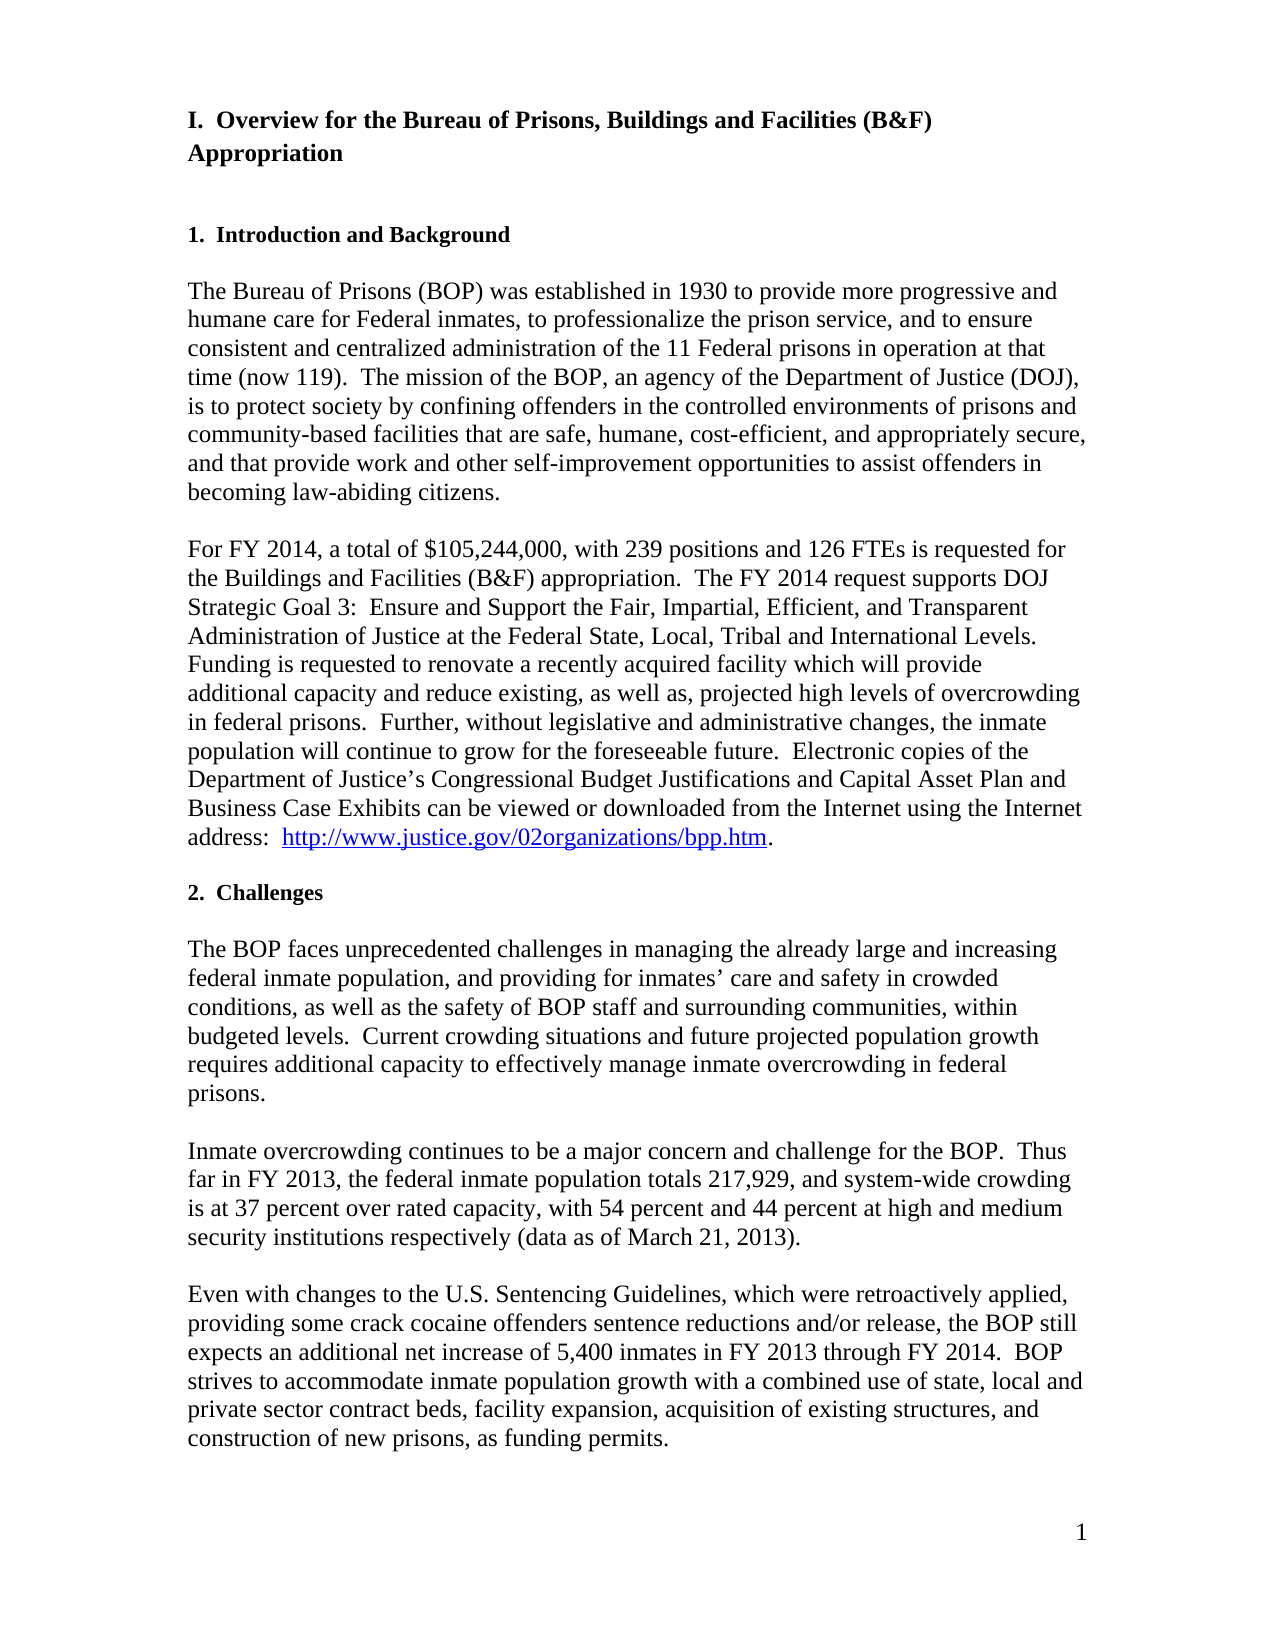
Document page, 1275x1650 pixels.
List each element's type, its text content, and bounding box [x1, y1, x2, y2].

text The Bureau of Prisons (BOP) was established in 1930 to provide more progressive and humane care for Federal inmates, to professionalize the prison service, and to ensure consistent and centralized administration of the 11 Federal prisons in operation at that time (now 119). The mission of the BOP, an agency of the Department of Justice (DOJ), is to protect society by confining offenders in the controlled environments of prisons and community-based facilities that are safe, humane, cost-efficient, and appropriately secure, and that provide work and other self-improvement opportunities to assist offenders in becoming law-abiding citizens. [187, 276, 1087, 506]
text 1. Introduction and Background [187, 221, 1087, 247]
text Even with changes to the U.S. Sentencing Guidelines, which were retroactively applied, [187, 1279, 1087, 1308]
text 2. Challenges [187, 879, 1087, 906]
text I. Overview for the Bureau of Prisons, Buildings and Facilities (B&F) Appropriation [187, 105, 1087, 167]
text providing some crack cocaine offenders sentence reductions and/or release, the BOP still expects an additional net increase of 5,400 inmates in FY 2013 through FY 2014. BOP strives to accommodate inmate population growth with a combined use of state, local and private sector contract beds, facility expansion, acquisition of existing structures, and construction of new prisons, as funding permits. [187, 1308, 1087, 1452]
text Inmate overcrowding continues to be a major concern and challenge for the BOP. Thus far in FY 2013, the federal inmate population totals 217,929, and system-wide crowding is at 37 percent over rated capacity, with 54 percent and 44 percent at high and medium security institutions respectively (data as of March 21, 2013). [187, 1136, 1087, 1251]
text For FY 2014, a total of $105,244,000, with 239 positions and 126 FTEs is requested for the Buildings and Facilities (B&F) appropriation. The FY 2014 request supports DOJ Strategic Goal 3: Ensure and Support the Fair, Impartial, Efficient, and Transparent Administration of Justice at the Federal State, Local, Tribal and International Levels. Funding is requested to renovate a recently acquired facility which will provide additional capacity and reduce existing, as well as, projected high levels of overcrowding in federal prisons. Further, without legislative and administrative changes, the inmate population will continue to grow for the foreseeable future. Electronic copies of the Department of Justice’s Congressional Budget Justifications and Capital Asset Plan and Business Case Exhibits can be viewed or downloaded from the Internet using the Internet address: http://www.justice.gov/02organizations/bpp.htm. [187, 534, 1087, 851]
text The BOP faces unprecedented challenges in managing the already large and increasing federal inmate population, and providing for inmates’ care and safety in crowded conditions, as well as the safety of BOP staff and surrounding communities, within budgeted levels. Current crowding situations and future projected population growth requires additional capacity to effectively manage inmate overcrowding in federal prisons. [187, 934, 1087, 1107]
